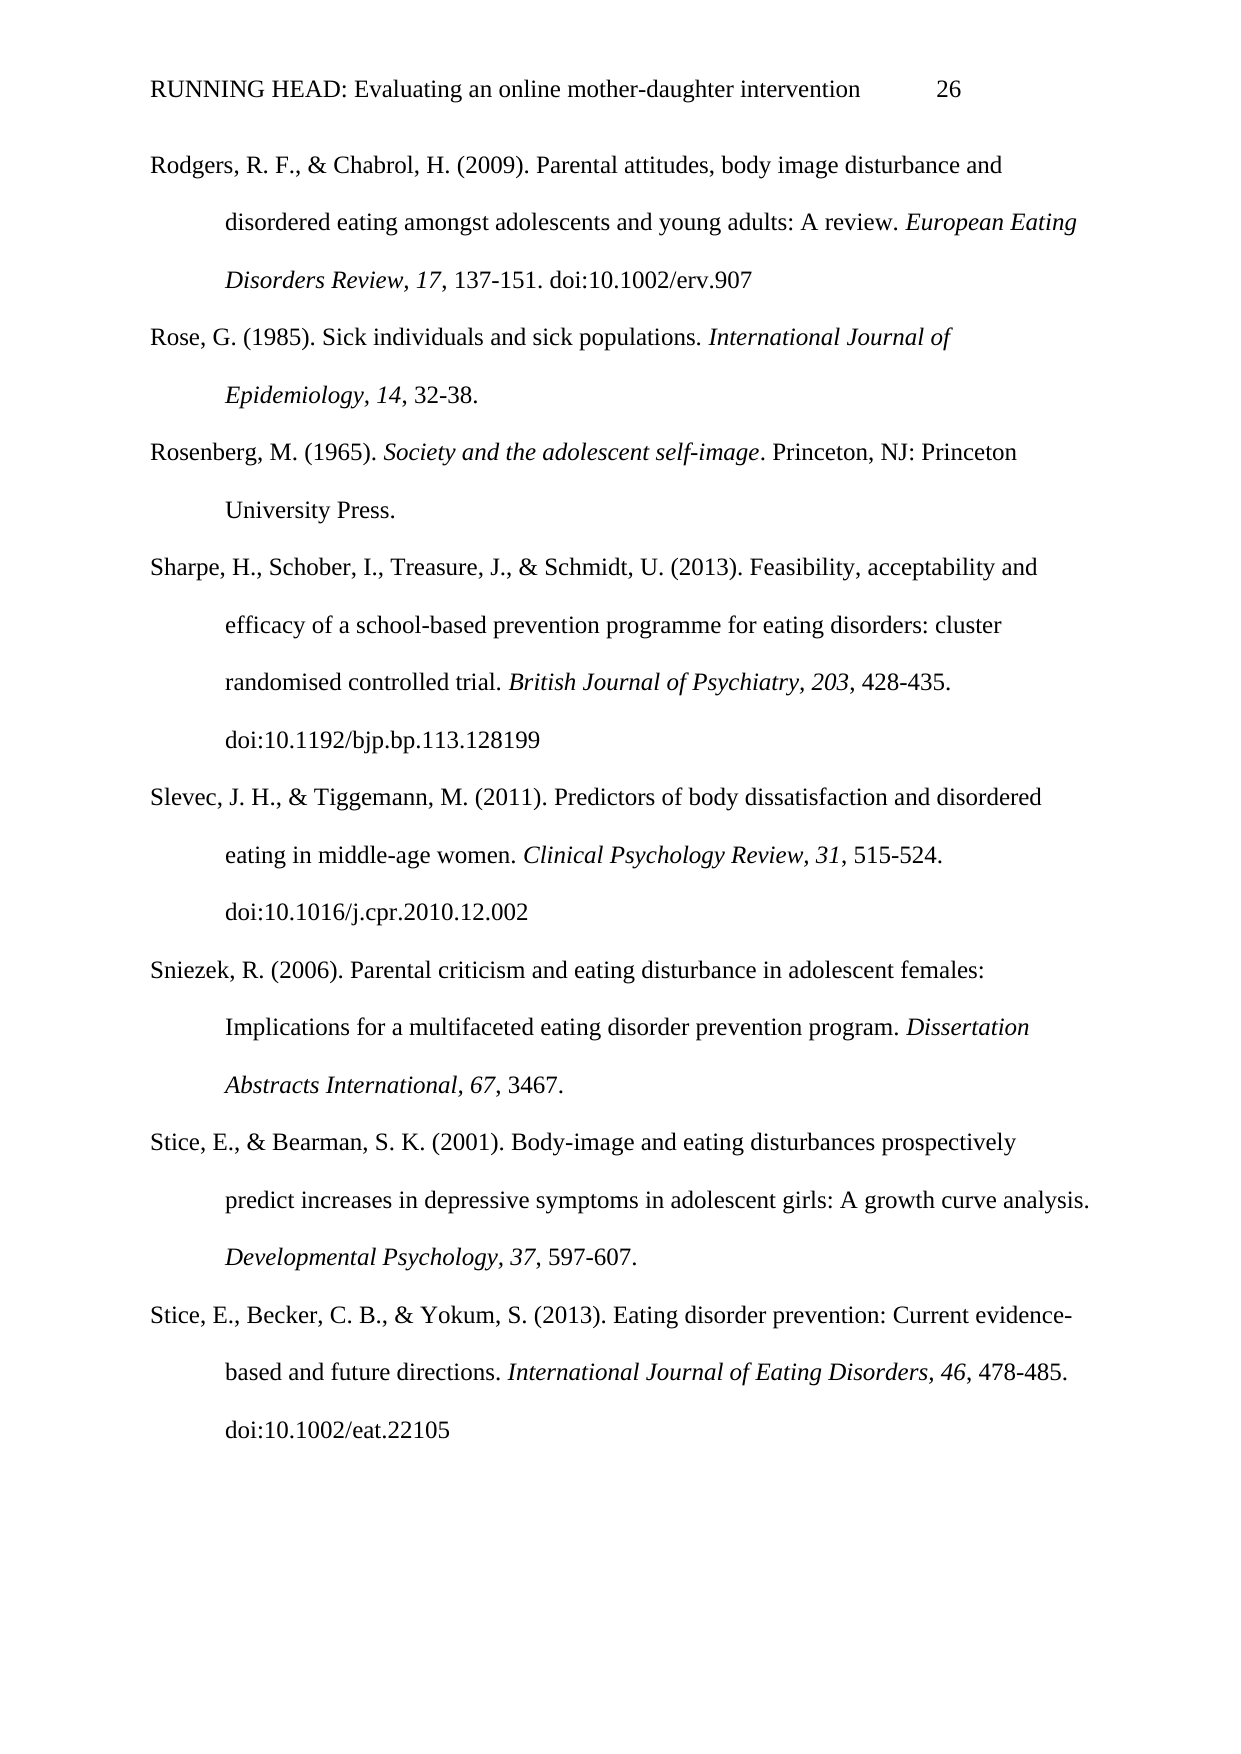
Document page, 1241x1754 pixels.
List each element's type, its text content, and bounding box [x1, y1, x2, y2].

text Sharpe, H., Schober, I., Treasure, J., & Schmidt, U. (2013). Feasibility, acceptability and efficacy of a school-based prevention programme for eating disorders: cluster randomised controlled trial. British Journal of Psychiatry, 203, 428-435. doi:10.1192/bjp.bp.113.128199 [150, 552, 1090, 754]
text Rosenberg, M. (1965). Society and the adolescent self-image. Princeton, NJ: Princeton University Press. [150, 437, 1090, 524]
text Rodgers, R. F., & Chabrol, H. (2009). Parental attitudes, body image disturbance and disordered eating amongst adolescents and young adults: A review. European Eating Disorders Review, 17, 137-151. doi:10.1002/erv.907 [150, 150, 1090, 294]
text Rose, G. (1985). Sick individuals and sick populations. International Journal of Epidemiology, 14, 32-38. [150, 322, 1090, 409]
text Sniezek, R. (2006). Parental criticism and eating disturbance in adolescent females: Implications for a multifaceted eating disorder prevention program. Dissertation Abstracts International, 67, 3467. [150, 955, 1090, 1099]
text Stice, E., Becker, C. B., & Yokum, S. (2013). Eating disorder prevention: Current evidence-based and future directions. International Journal of Eating Disorders, 46, 478-485. doi:10.1002/eat.22105 [150, 1300, 1090, 1444]
text Slevec, J. H., & Tiggemann, M. (2011). Predictors of body dissatisfaction and disordered eating in middle-age women. Clinical Psychology Review, 31, 515-524. doi:10.1016/j.cpr.2010.12.002 [150, 782, 1090, 926]
text Stice, E., & Bearman, S. K. (2001). Body-image and eating disturbances prospectively predict increases in depressive symptoms in adolescent girls: A growth curve analysis. Developmental Psychology, 37, 597-607. [150, 1127, 1090, 1271]
